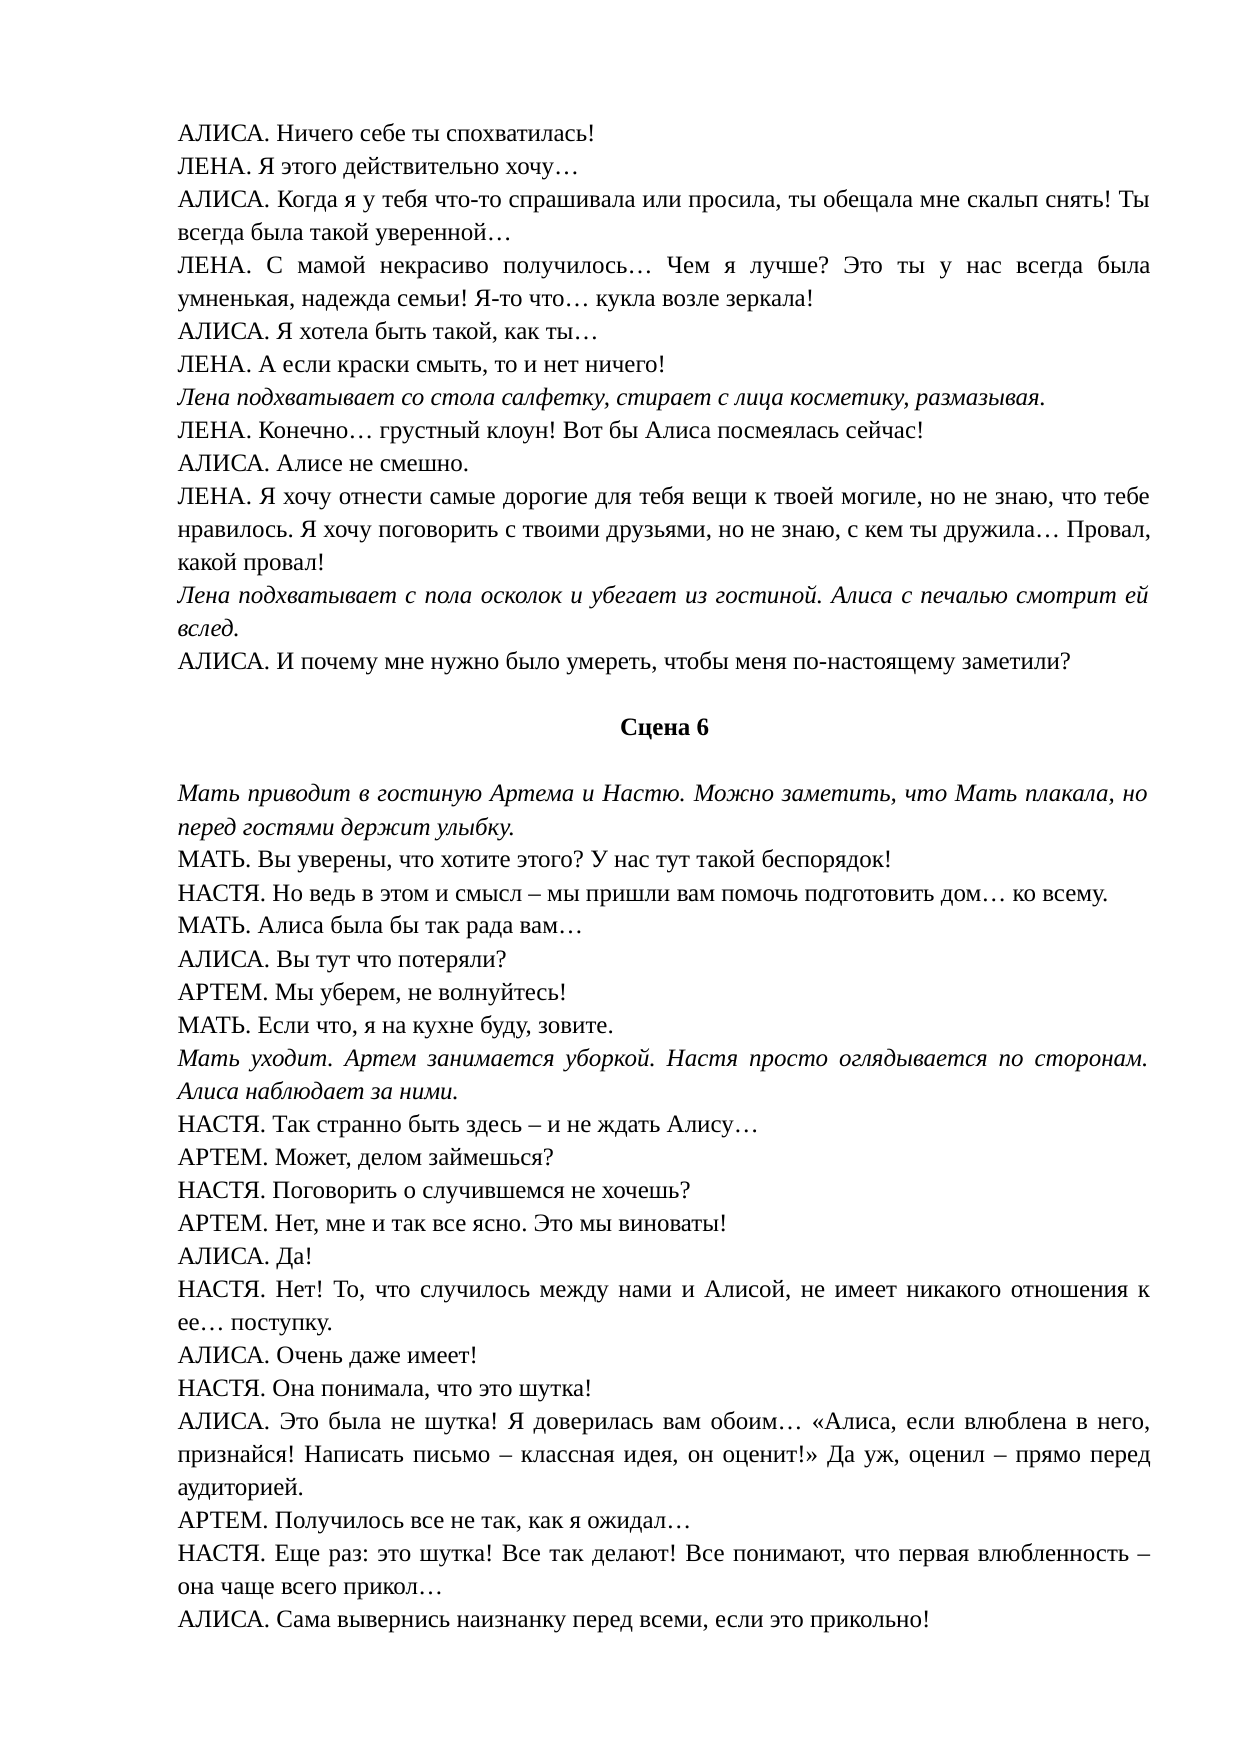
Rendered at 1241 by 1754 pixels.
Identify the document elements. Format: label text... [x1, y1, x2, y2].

text АРТЕМ. Нет, мне и так все ясно. Это мы виноваты! [177, 1208, 1152, 1237]
text АРТЕМ. Получилось все не так, как я ожидал… [177, 1505, 1152, 1534]
text АЛИСА. Очень даже имеет! [177, 1340, 1152, 1369]
text НАСТЯ. Нет! То, что случилось между нами и Алисой, не имеет никакого отношения к ее… поступку. [177, 1274, 1152, 1336]
text ЛЕНА. Я этого действительно хочу… [177, 151, 1152, 180]
text АЛИСА. Сама вывернись наизнанку перед всеми, если это прикольно! [177, 1604, 1152, 1633]
text АЛИСА. Ничего себе ты спохватилась! [177, 118, 1152, 147]
text МАТЬ. Если что, я на кухне буду, зовите. [177, 1010, 1152, 1038]
text АЛИСА. Да! [177, 1241, 1152, 1269]
text НАСТЯ. Она понимала, что это шутка! [177, 1373, 1152, 1402]
text НАСТЯ. Так странно быть здесь – и не ждать Алису… [177, 1109, 1152, 1137]
text ЛЕНА. Конечно… грустный клоун! Вот бы Алиса посмеялась сейчас! [177, 415, 1152, 444]
text АЛИСА. Это была не шутка! Я доверилась вам обоим… «Алиса, если влюблена в него, признайся! Написать письмо – классная идея, он оценит!» Да уж, оценил – прямо перед аудиторией. [177, 1406, 1152, 1501]
text АРТЕМ. Может, делом займешься? [177, 1142, 1152, 1171]
text АЛИСА. И почему мне нужно было умереть, чтобы меня по-настоящему заметили? [177, 646, 1152, 675]
text АЛИСА. Алисе не смешно. [177, 448, 1152, 477]
text НАСТЯ. Поговорить о случившемся не хочешь? [177, 1175, 1152, 1203]
text АЛИСА. Я хотела быть такой, как ты… [177, 316, 1152, 345]
text Лена подхватывает с пола осколок и убегает из гостиной. Алиса с печалью смотрит ей вслед. [177, 580, 1152, 642]
text МАТЬ. Вы уверены, что хотите этого? У нас тут такой беспорядок! [177, 844, 1152, 873]
text ЛЕНА. Я хочу отнести самые дорогие для тебя вещи к твоей могиле, но не знаю, что тебе нравилось. Я хочу поговорить с твоими друзьями, но не знаю, с кем ты дружила… Провал, какой провал! [177, 481, 1152, 576]
text НАСТЯ. Еще раз: это шутка! Все так делают! Все понимают, что первая влюбленность – она чаще всего прикол… [177, 1538, 1152, 1600]
text НАСТЯ. Но ведь в этом и смысл – мы пришли вам помочь подготовить дом… ко всему. [177, 878, 1152, 906]
text ЛЕНА. А если краски смыть, то и нет ничего! [177, 349, 1152, 378]
text АРТЕМ. Мы уберем, не волнуйтесь! [177, 977, 1152, 1005]
text Мать приводит в гостиную Артема и Настю. Можно заметить, что Мать плакала, но перед гостями держит улыбку. [177, 778, 1152, 840]
text Лена подхватывает со стола салфетку, стирает с лица косметику, размазывая. [177, 382, 1152, 411]
text Сцена 6 [177, 712, 1152, 741]
text АЛИСА. Когда я у тебя что-то спрашивала или просила, ты обещала мне скальп снять! Ты всегда была такой уверенной… [177, 184, 1152, 246]
text Мать уходит. Артем занимается уборкой. Настя просто оглядывается по сторонам. Алиса наблюдает за ними. [177, 1043, 1152, 1104]
text ЛЕНА. С мамой некрасиво получилось… Чем я лучше? Это ты у нас всегда была умненькая, надежда семьи! Я-то что… кукла возле зеркала! [177, 250, 1152, 312]
text АЛИСА. Вы тут что потеряли? [177, 944, 1152, 972]
text МАТЬ. Алиса была бы так рада вам… [177, 911, 1152, 939]
